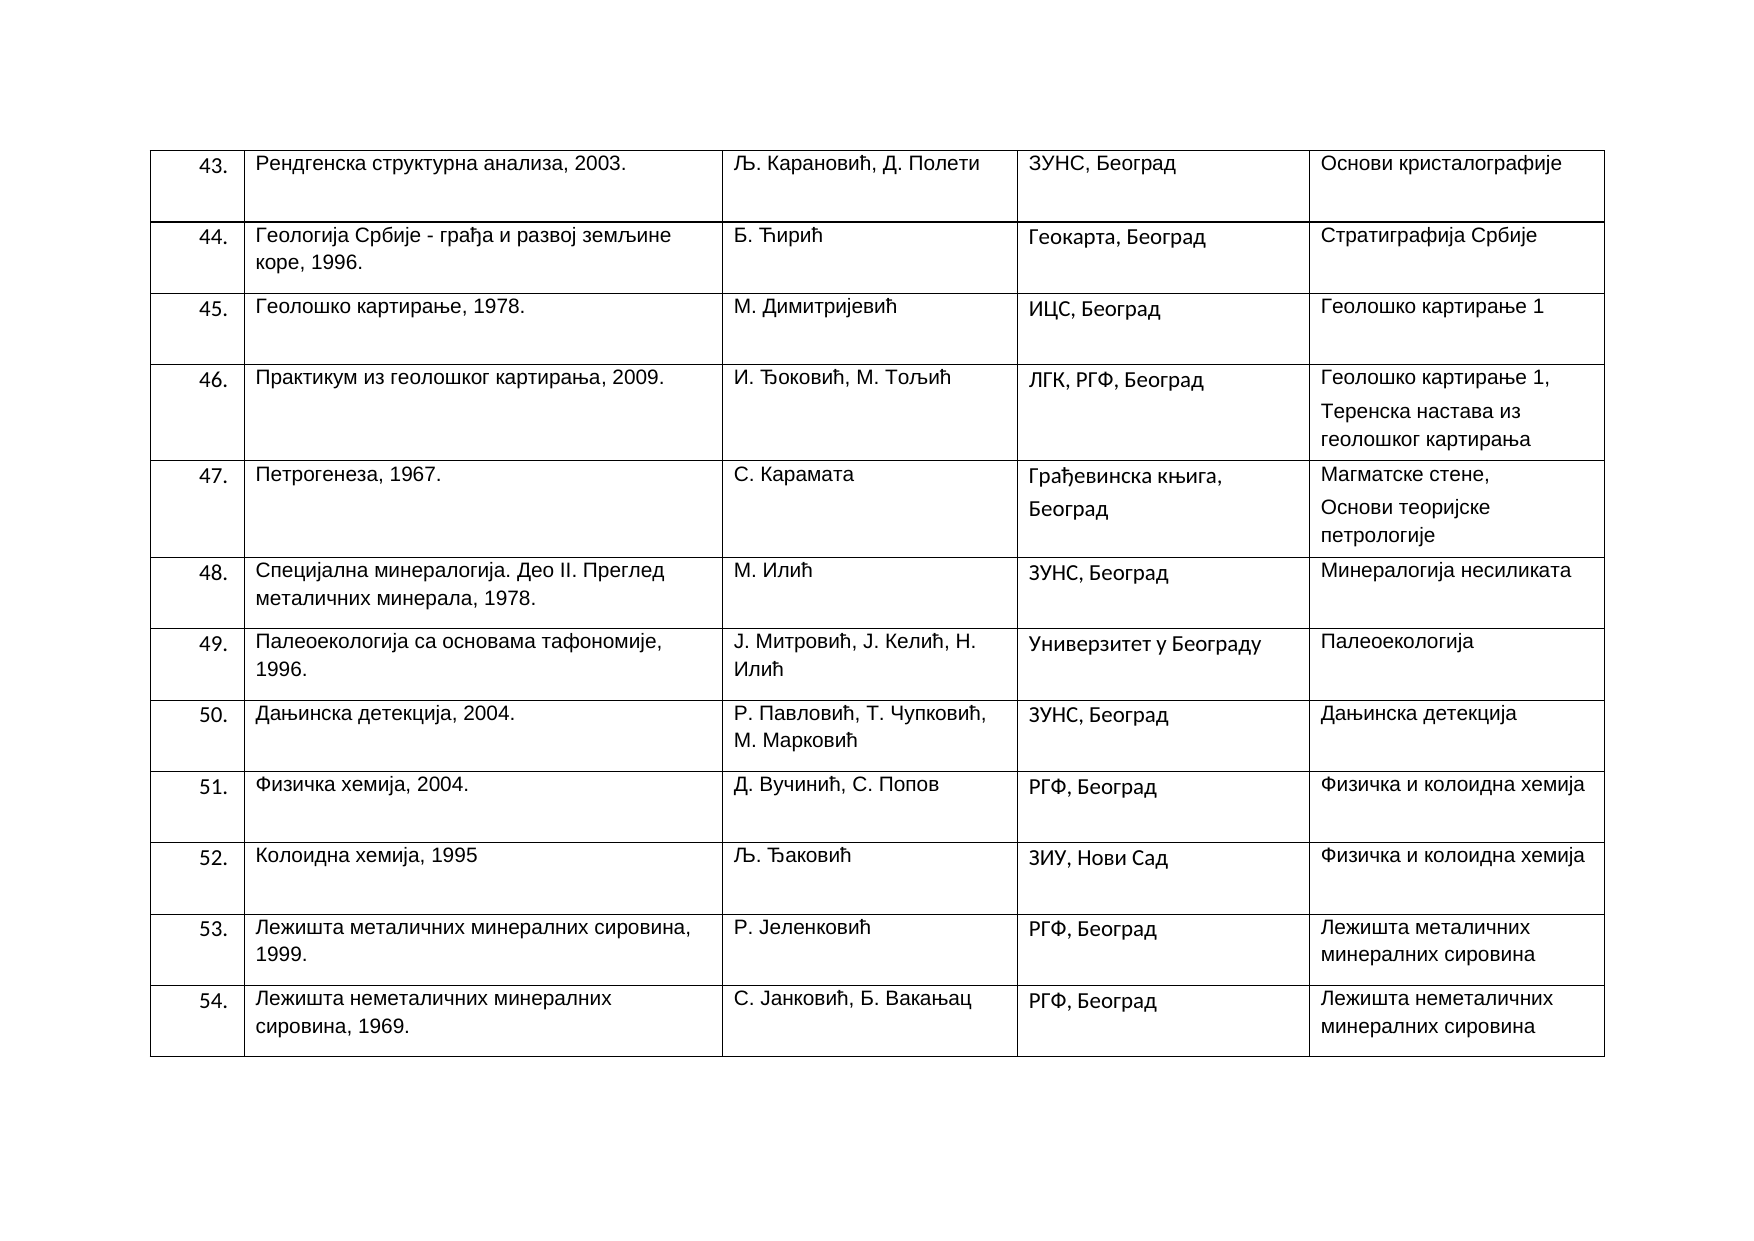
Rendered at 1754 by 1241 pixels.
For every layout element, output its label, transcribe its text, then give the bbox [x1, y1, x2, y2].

table_cell РГФ, Београд [1018, 915, 1309, 985]
table_cell ЗУНС, Београд [1018, 558, 1309, 628]
table_cell Р. Павловић, Т. Чупковић, М. Марковић [723, 701, 1017, 771]
table_cell Стратиграфија Србије [1310, 223, 1604, 293]
table_cell [151, 461, 244, 557]
table_cell Дањинска детекција, 2004. [245, 701, 722, 771]
table_cell РГФ, Београд [1018, 772, 1309, 842]
table_cell Љ. Ђаковић [723, 843, 1017, 913]
table_cell С. Јанковић, Б. Вакањац [723, 986, 1017, 1056]
table_cell С. Карамата [723, 461, 1017, 557]
table_cell ИЦС, Београд [1018, 294, 1309, 364]
table_cell Дањинска детекција [1310, 701, 1604, 771]
table_cell Физичка и колоидна хемија [1310, 843, 1604, 913]
table_cell [151, 629, 244, 699]
table_cell Лежишта неметаличних минералних сировина [1310, 986, 1604, 1056]
table_cell Грађевинска књига, Београд [1018, 461, 1309, 557]
table_cell ЛГК, РГФ, Београд [1018, 365, 1309, 460]
table_cell Физичка хемија, 2004. [245, 772, 722, 842]
table_cell [151, 915, 244, 985]
table_cell И. Ђоковић, М. Тољић [723, 365, 1017, 460]
table_cell Геологија Србије - грађа и развој земљине коре, 1996. [245, 223, 722, 293]
table_cell РГФ, Београд [1018, 986, 1309, 1056]
table_cell [151, 294, 244, 364]
table_cell Лежишта металичних минералних сировина [1310, 915, 1604, 985]
table_cell [151, 558, 244, 628]
table_cell Геолошко картирање 1 [1310, 294, 1604, 364]
table_cell Геолошко картирање 1, Теренска настава из геолошког картирања [1310, 365, 1604, 460]
table_cell Геолошко картирање, 1978. [245, 294, 722, 364]
table_cell Рендгенска структурна анализа, 2003. [245, 151, 722, 221]
table_cell ЗУНС, Београд [1018, 151, 1309, 221]
table_cell [151, 701, 244, 771]
table_cell Минералогија несиликата [1310, 558, 1604, 628]
table_cell Специјална минералогија. Део II. Преглед металичних минерала, 1978. [245, 558, 722, 628]
table_cell Палеоекологија са основама тафономије, 1996. [245, 629, 722, 699]
table_cell Геокарта, Београд [1018, 223, 1309, 293]
table_cell Палеоекологија [1310, 629, 1604, 699]
table_cell Ј. Митровић, Ј. Келић, Н. Илић [723, 629, 1017, 699]
table_cell ЗУНС, Београд [1018, 701, 1309, 771]
table_cell Магматске стене, Основи теоријске петрологије [1310, 461, 1604, 557]
table_cell Колоидна хемија, 1995 [245, 843, 722, 913]
table_cell Практикум из геолошког картирања, 2009. [245, 365, 722, 460]
table_cell М. Димитријевић [723, 294, 1017, 364]
table_cell Физичка и колоидна хемија [1310, 772, 1604, 842]
table_cell [151, 223, 244, 293]
table_cell Основи кристалографије [1310, 151, 1604, 221]
table_cell Лежишта металичних минералних сировина, 1999. [245, 915, 722, 985]
table_cell [151, 151, 244, 221]
table_cell М. Илић [723, 558, 1017, 628]
table_cell [151, 772, 244, 842]
table_cell [151, 365, 244, 460]
table_cell Универзитет у Београду [1018, 629, 1309, 699]
table_cell ЗИУ, Нови Сад [1018, 843, 1309, 913]
table_cell [151, 843, 244, 913]
table_cell Лежишта неметаличних минералних сировина, 1969. [245, 986, 722, 1056]
table_cell Љ. Карановић, Д. Полети [723, 151, 1017, 221]
table_cell Б. Ћирић [723, 223, 1017, 293]
table_cell Д. Вучинић, С. Попов [723, 772, 1017, 842]
table_cell Р. Јеленковић [723, 915, 1017, 985]
table_cell [151, 986, 244, 1056]
table_cell Петрогенеза, 1967. [245, 461, 722, 557]
